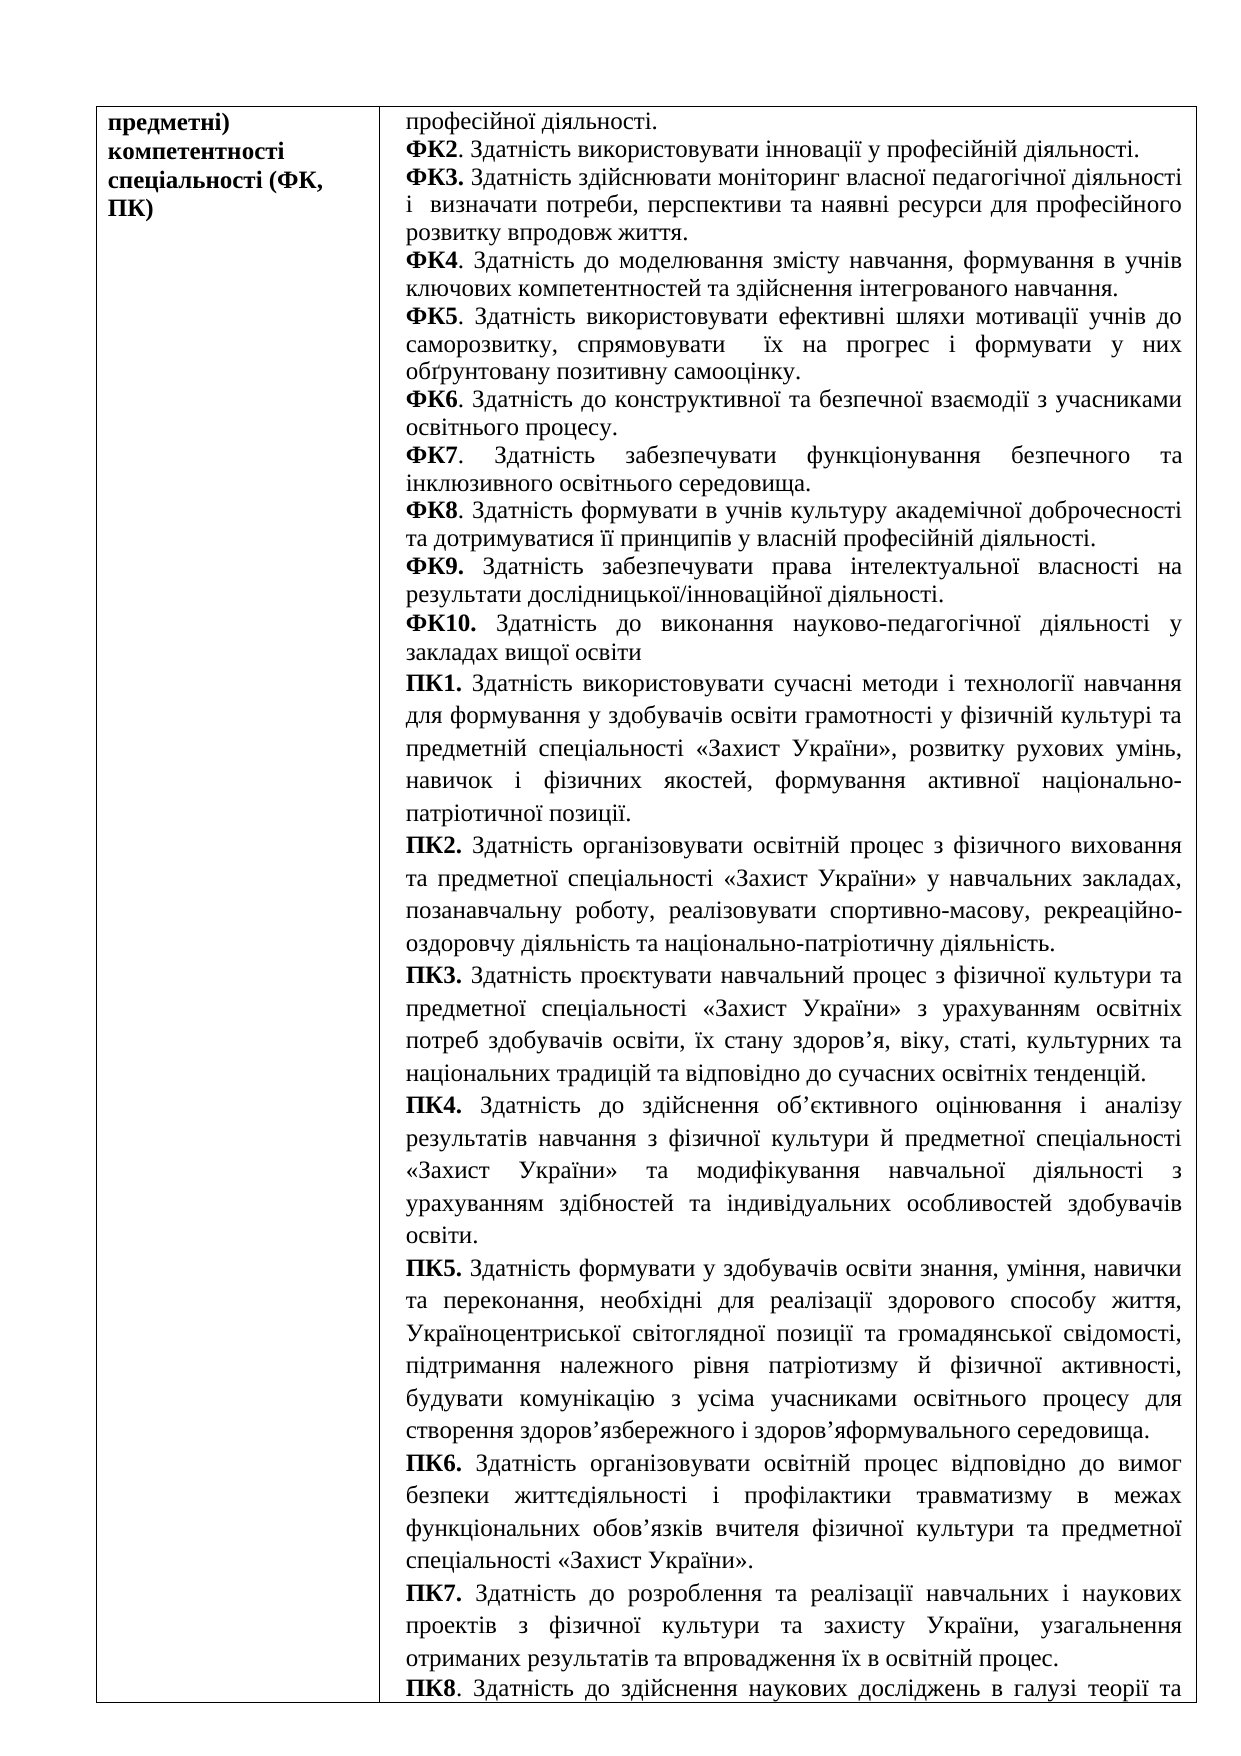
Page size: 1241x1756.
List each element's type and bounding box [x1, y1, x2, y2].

table_cell [97, 107, 379, 1702]
table_cell [380, 107, 1196, 1702]
